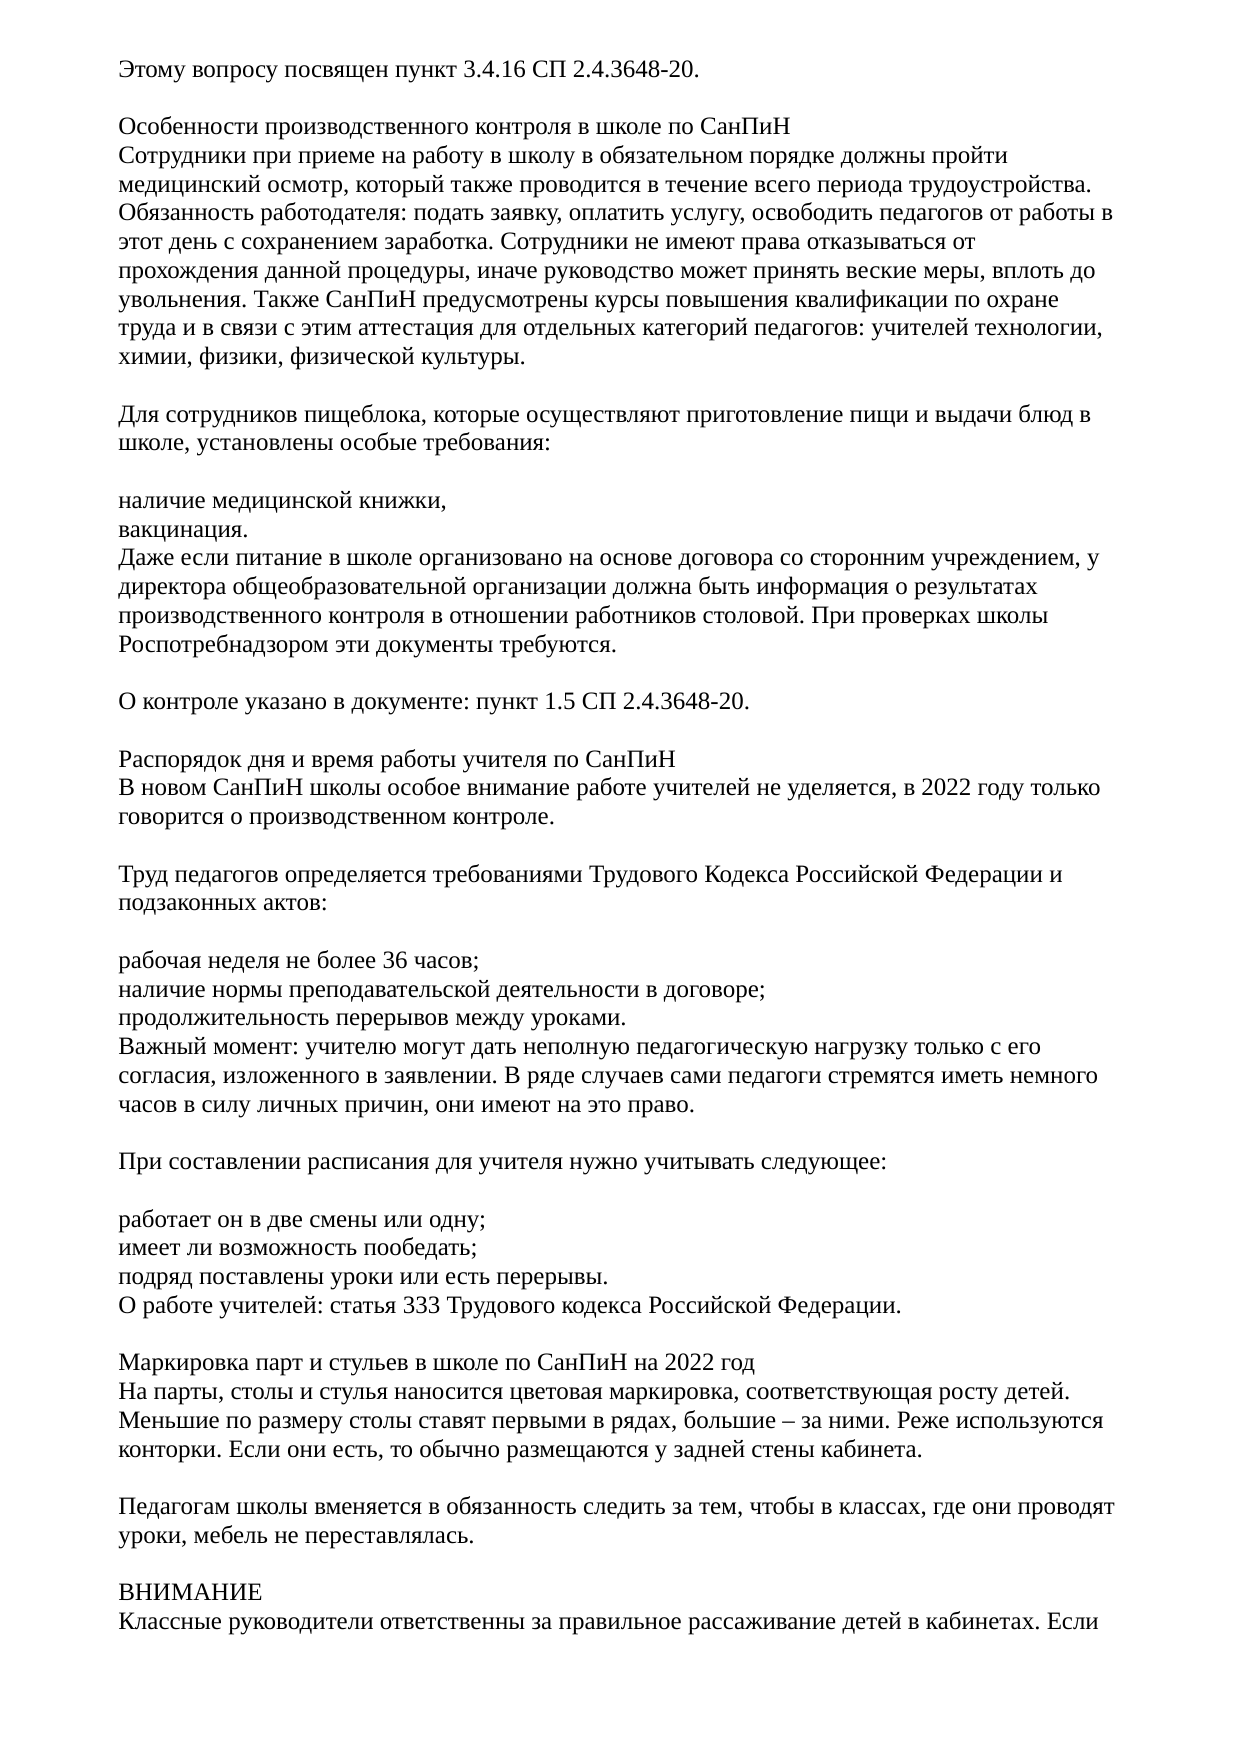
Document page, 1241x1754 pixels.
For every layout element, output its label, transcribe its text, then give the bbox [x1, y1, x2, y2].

text На парты, столы и стулья наносится цветовая маркировка, соответствующая росту детей. Меньшие по размеру столы ставят первыми в рядах, большие – за ними. Реже используются конторки. Если они есть, то обычно размещаются у задней стены кабинета. [118, 1376, 1122, 1462]
text О работе учителей: статья 333 Трудового кодекса Российской Федерации. [118, 1290, 1122, 1319]
text Важный момент: учителю могут дать неполную педагогическую нагрузку только с его согласия, изложенного в заявлении. В ряде случаев сами педагоги стремятся иметь немного часов в силу личных причин, они имеют на это право. [118, 1031, 1122, 1117]
text подряд поставлены уроки или есть перерывы. [118, 1261, 1122, 1290]
text Труд педагогов определяется требованиями Трудового Кодекса Российской Федерации и подзаконных актов: [118, 859, 1122, 916]
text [118, 1606, 1122, 1635]
text Особенности производственного контроля в школе по СанПиН [118, 111, 1122, 140]
text наличие медицинской книжки, [118, 485, 1122, 514]
text Маркировка парт и стульев в школе по СанПиН на 2022 год [118, 1347, 1122, 1376]
text имеет ли возможность пообедать; [118, 1232, 1122, 1261]
text Этому вопросу посвящен пункт 3.4.16 СП 2.4.3648-20. [118, 54, 1122, 82]
text продолжительность перерывов между уроками. [118, 1002, 1122, 1031]
text Педагогам школы вменяется в обязанность следить за тем, чтобы в классах, где они проводят уроки, мебель не переставлялась. [118, 1491, 1122, 1549]
text работает он в две смены или одну; [118, 1204, 1122, 1232]
text Распорядок дня и время работы учителя по СанПиН [118, 744, 1122, 772]
text Сотрудники при приеме на работу в школу в обязательном порядке должны пройти медицинский осмотр, который также проводится в течение всего периода трудоустройства. Обязанность работодателя: подать заявку, оплатить услугу, освободить педагогов от работы в этот день с сохранением заработка. Сотрудники не имеют права отказываться от прохождения данной процедуры, иначе руководство может принять веские меры, вплоть до увольнения. Также СанПиН предусмотрены курсы повышения квалификации по охране труда и в связи с этим аттестация для отдельных категорий педагогов: учителей технологии, химии, физики, физической культуры. [118, 140, 1122, 370]
text Для сотрудников пищеблока, которые осуществляют приготовление пищи и выдачи блюд в школе, установлены особые требования: [118, 399, 1122, 456]
text При составлении расписания для учителя нужно учитывать следующее: [118, 1146, 1122, 1175]
text Даже если питание в школе организовано на основе договора со сторонним учреждением, у директора общеобразовательной организации должна быть информация о результатах производственного контроля в отношении работников столовой. При проверках школы Роспотребнадзором эти документы требуются. [118, 542, 1122, 657]
text рабочая неделя не более 36 часов; [118, 945, 1122, 974]
text В новом СанПиН школы особое внимание работе учителей не уделяется, в 2022 году только говорится о производственном контроле. [118, 772, 1122, 830]
text О контроле указано в документе: пункт 1.5 СП 2.4.3648-20. [118, 686, 1122, 715]
text вакцинация. [118, 514, 1122, 542]
text ВНИМАНИЕ [118, 1577, 1122, 1606]
text наличие нормы преподавательской деятельности в договоре; [118, 974, 1122, 1002]
